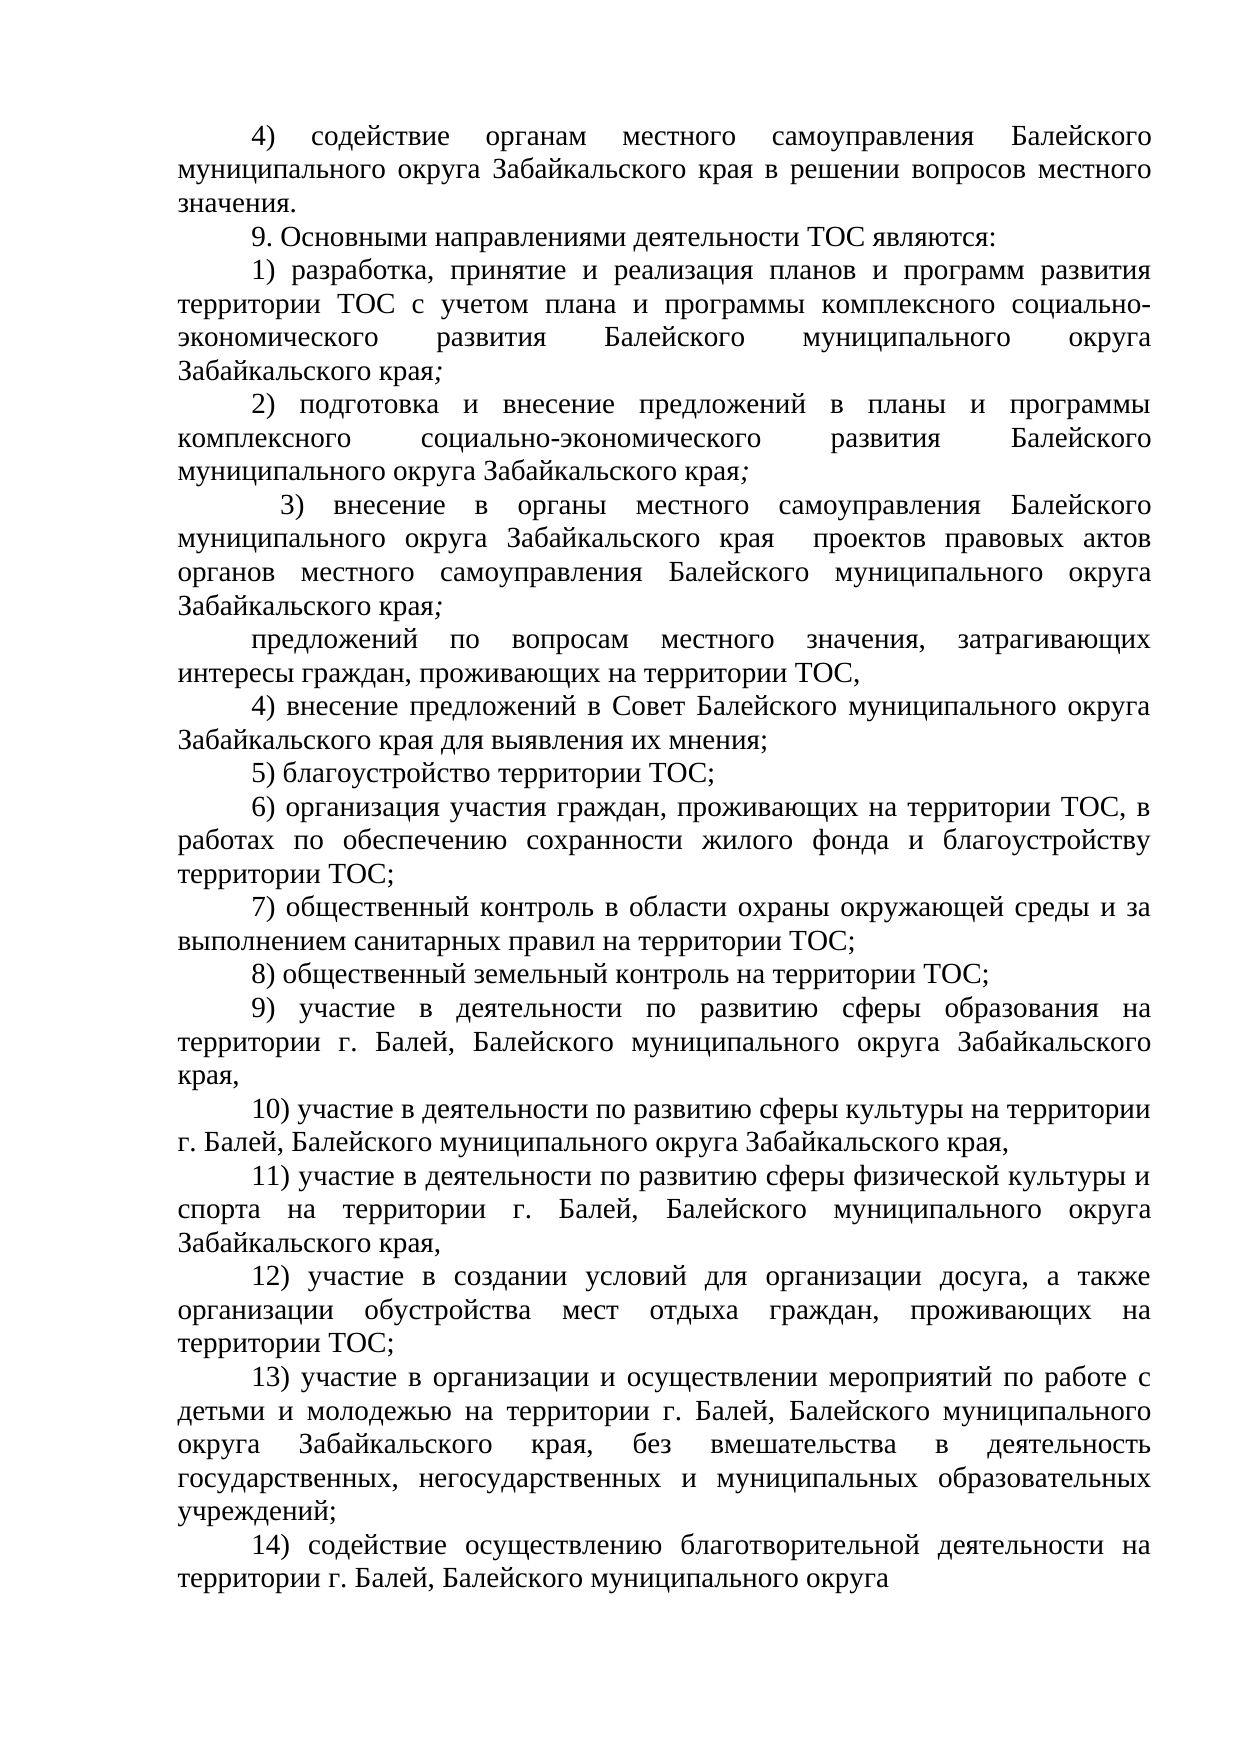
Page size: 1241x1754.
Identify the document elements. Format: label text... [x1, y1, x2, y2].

text 1) разработка, принятие и реализация планов и программ развития территории ТОС с учетом плана и программы комплексного социально-экономического развития Балейского муниципального округа Забайкальского края; [177, 252, 1152, 386]
text 14) содействие осуществлению благотворительной деятельности на территории г. Балей, Балейского муниципального округа [177, 1527, 1152, 1594]
text 4) внесение предложений в Совет Балейского муниципального округа Забайкальского края для выявления их мнения; [177, 688, 1152, 755]
text 9) участие в деятельности по развитию сферы образования на территории г. Балей, Балейского муниципального округа Забайкальского края, [177, 990, 1152, 1091]
text 4) содействие органам местного самоуправления Балейского муниципального округа Забайкальского края в решении вопросов местного значения. [177, 118, 1152, 219]
text 3) внесение в органы местного самоуправления Балейского муниципального округа Забайкальского края проектов правовых актов органов местного самоуправления Балейского муниципального округа Забайкальского края; [177, 487, 1152, 621]
text 5) благоустройство территории ТОС; [177, 755, 1152, 789]
text предложений по вопросам местного значения, затрагивающих интересы граждан, проживающих на территории ТОС, [177, 621, 1152, 688]
text 12) участие в создании условий для организации досуга, а также организации обустройства мест отдыха граждан, проживающих на территории ТОС; [177, 1258, 1152, 1359]
text 7) общественный контроль в области охраны окружающей среды и за выполнением санитарных правил на территории ТОС; [177, 889, 1152, 957]
text 13) участие в организации и осуществлении мероприятий по работе с детьми и молодежью на территории г. Балей, Балейского муниципального округа Забайкальского края, без вмешательства в деятельность государственных, негосударственных и муниципальных образовательных учреждений; [177, 1359, 1152, 1527]
text 9. Основными направлениями деятельности ТОС являются: [177, 219, 1152, 252]
text 8) общественный земельный контроль на территории ТОС; [177, 957, 1152, 990]
text 10) участие в деятельности по развитию сферы культуры на территории г. Балей, Балейского муниципального округа Забайкальского края, [177, 1091, 1152, 1158]
text 2) подготовка и внесение предложений в планы и программы комплексного социально-экономического развития Балейского муниципального округа Забайкальского края; [177, 386, 1152, 487]
text 6) организация участия граждан, проживающих на территории ТОС, в работах по обеспечению сохранности жилого фонда и благоустройству территории ТОС; [177, 789, 1152, 889]
text 11) участие в деятельности по развитию сферы физической культуры и спорта на территории г. Балей, Балейского муниципального округа Забайкальского края, [177, 1158, 1152, 1258]
